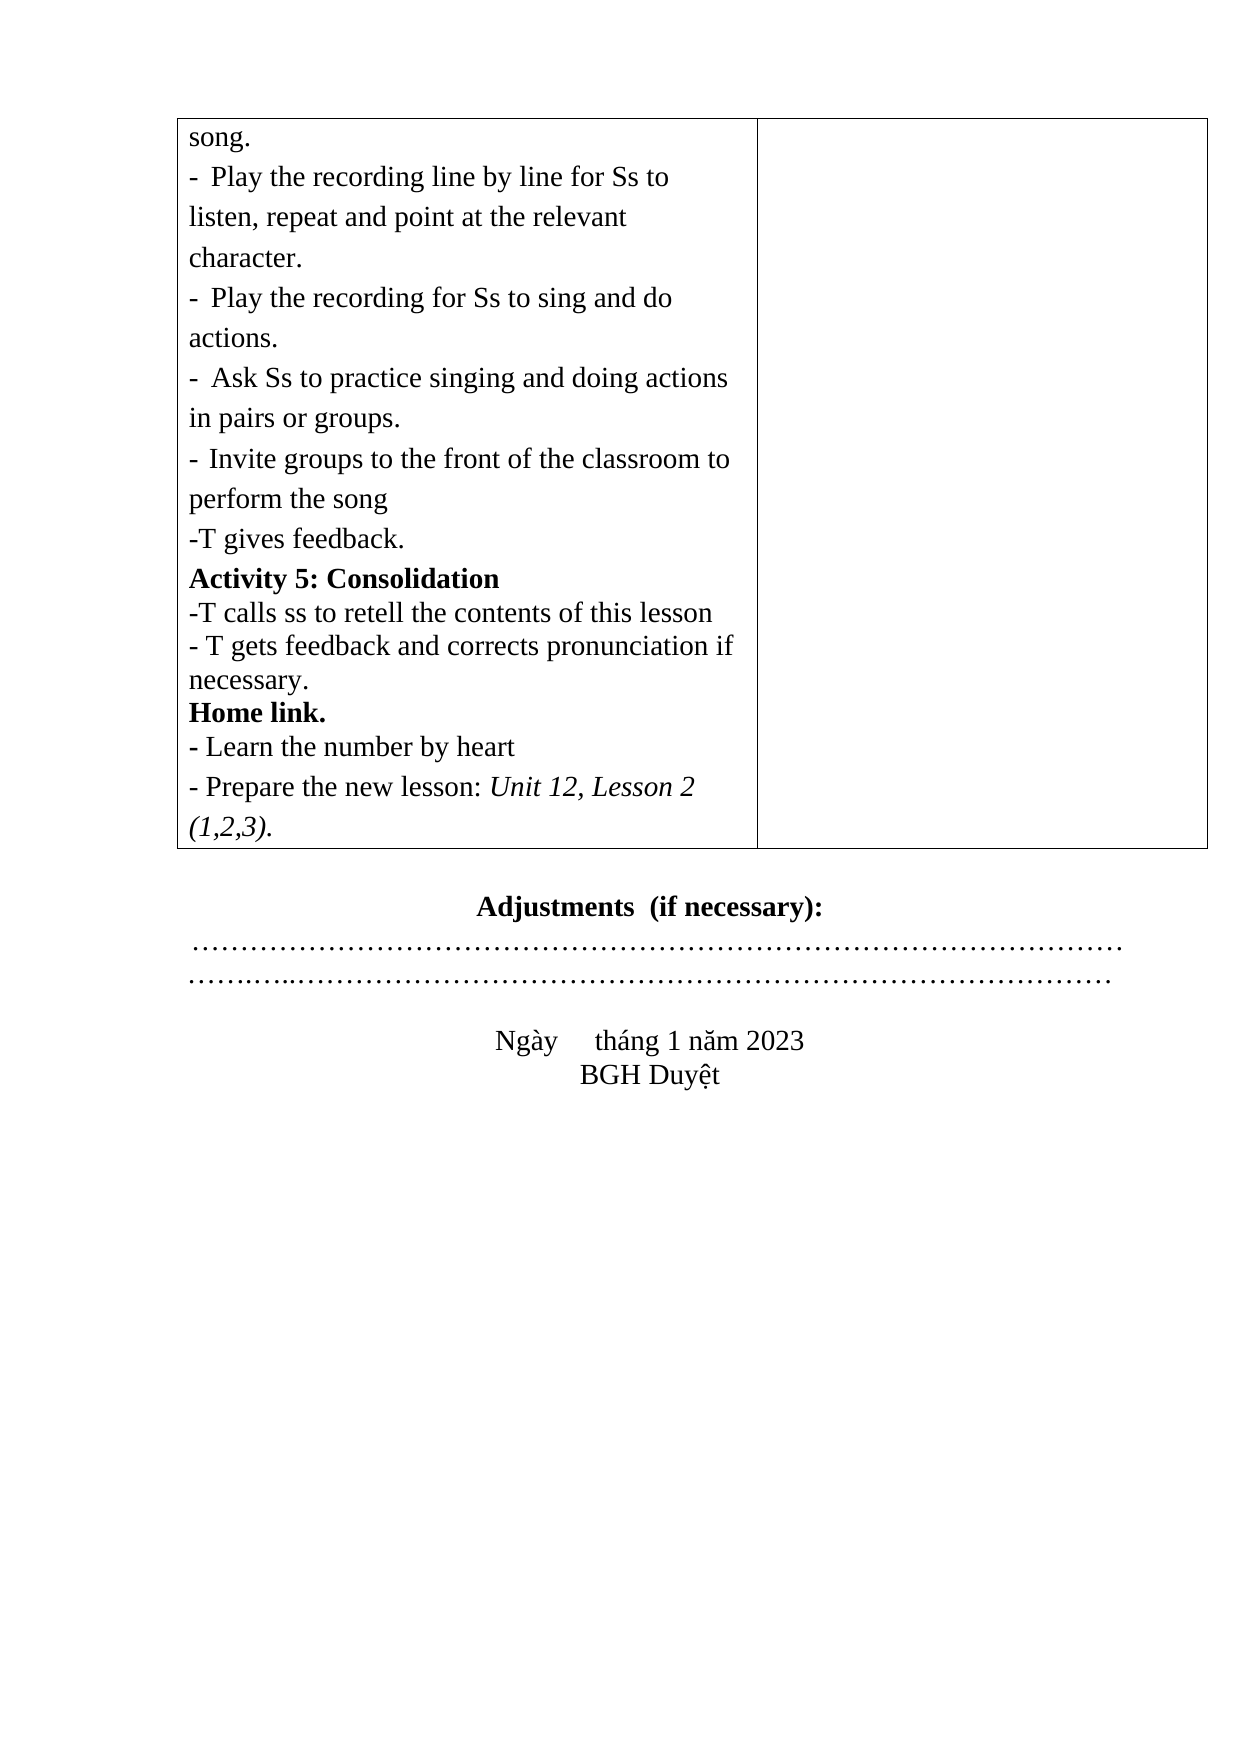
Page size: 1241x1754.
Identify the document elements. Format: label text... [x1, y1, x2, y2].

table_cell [178, 119, 757, 848]
text ………………………………………………………………………………………….…..………………………………………………………………………… [162, 923, 1137, 990]
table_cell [758, 119, 1207, 848]
text BGH Duyệt [177, 1057, 1122, 1090]
text Adjustments (if necessary): [177, 889, 1122, 923]
text Ngày tháng 1 năm 2023 [177, 1023, 1122, 1057]
